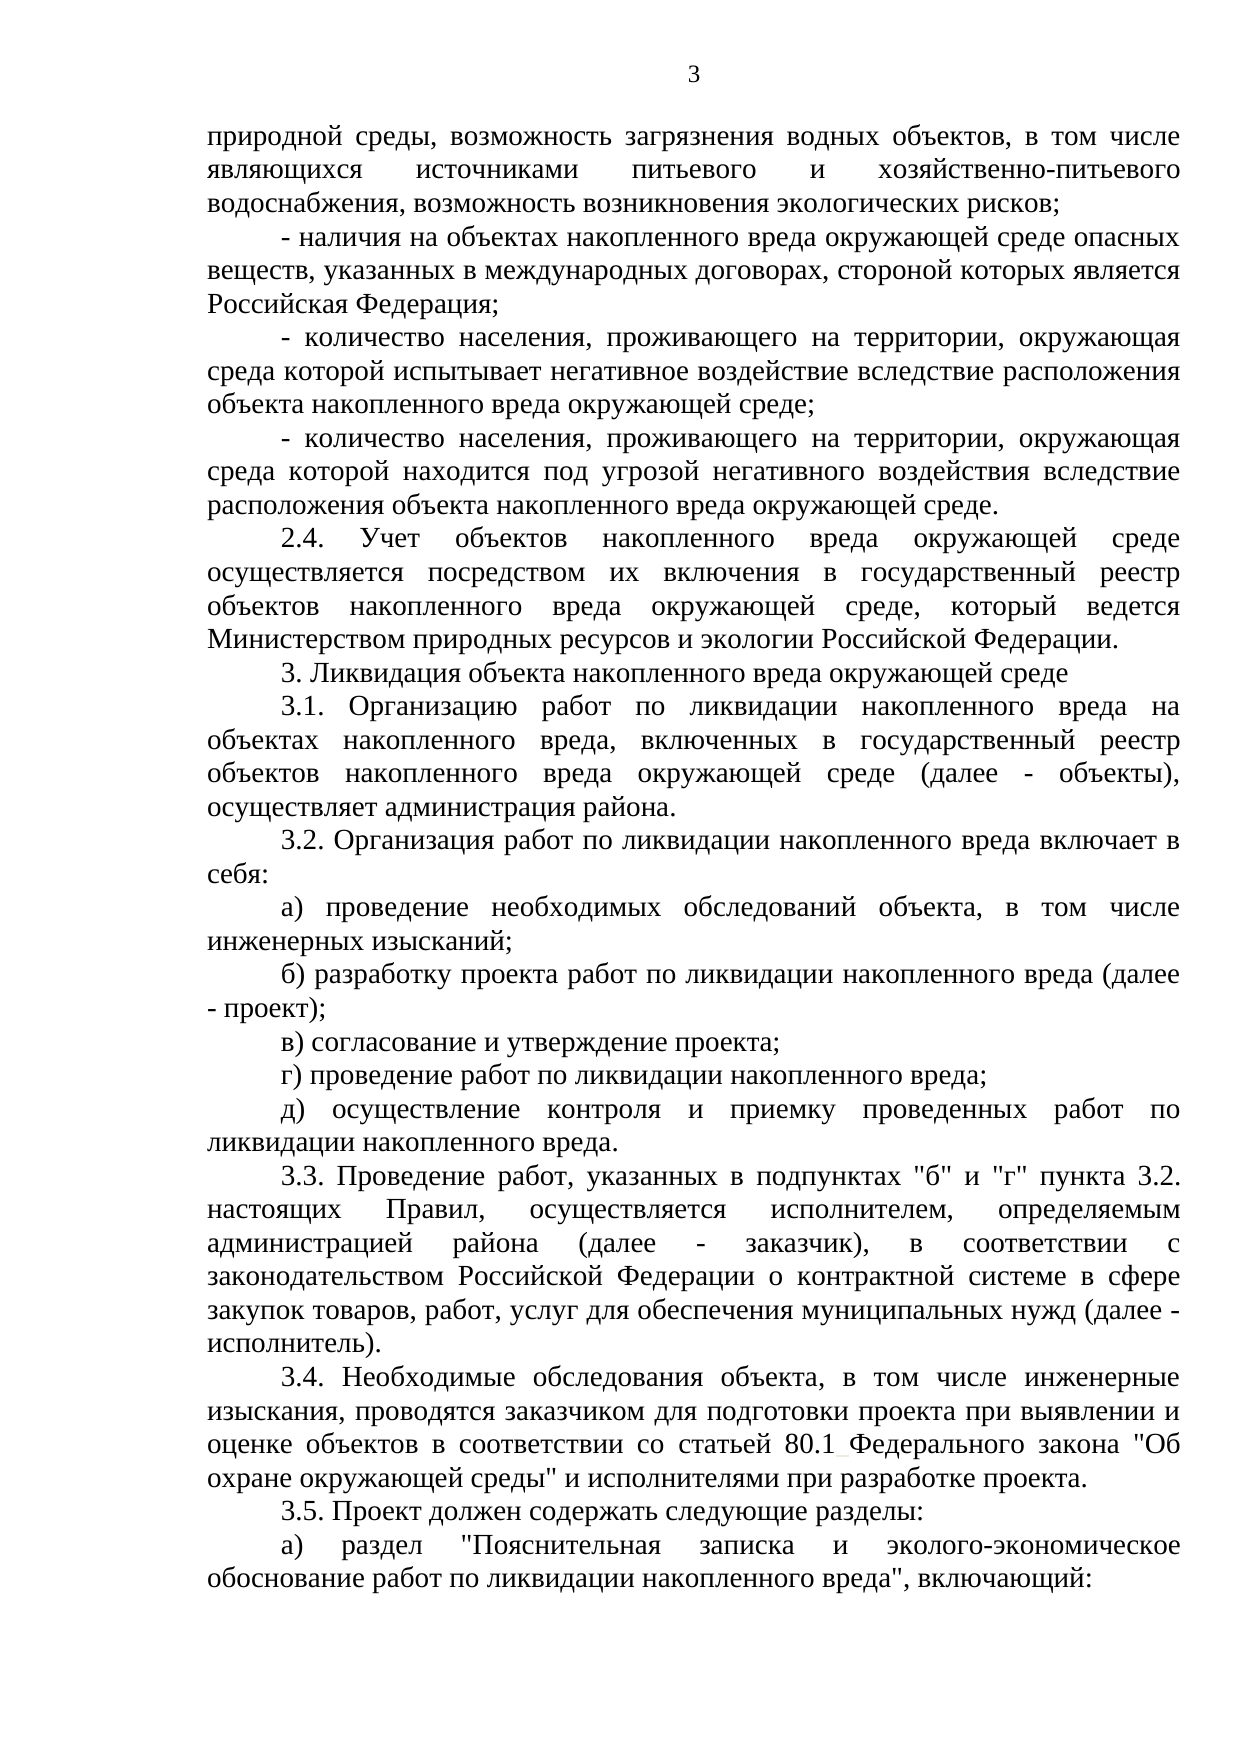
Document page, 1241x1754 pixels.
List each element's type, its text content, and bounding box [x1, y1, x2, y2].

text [207, 118, 1181, 219]
text а) проведение необходимых обследований объекта, в том числе инженерных изысканий; [207, 889, 1181, 957]
text г) проведение работ по ликвидации накопленного вреда; [207, 1057, 1181, 1091]
text - количество населения, проживающего на территории, окружающая среда которой испытывает негативное воздействие вследствие расположения объекта накопленного вреда окружающей среде; [207, 319, 1181, 420]
text 3.4. Необходимые обследования объекта, в том числе инженерные изыскания, проводятся заказчиком для подготовки проекта при выявлении и оценке объектов в соответствии со статьей 80.1 Федерального закона "Об охране окружающей среды" и исполнителями при разработке проекта. [207, 1359, 1181, 1493]
text а) раздел "Пояснительная записка и эколого-экономическое обоснование работ по ликвидации накопленного вреда", включающий: [207, 1527, 1181, 1594]
text 3.2. Организация работ по ликвидации накопленного вреда включает в себя: [207, 822, 1181, 889]
text д) осуществление контроля и приемку проведенных работ по ликвидации накопленного вреда. [207, 1091, 1181, 1158]
text 3. Ликвидация объекта накопленного вреда окружающей среде [207, 655, 1181, 688]
text 3.3. Проведение работ, указанных в подпунктах "б" и "г" пункта 3.2. настоящих Правил, осуществляется исполнителем, определяемым администрацией района (далее - заказчик), в соответствии с законодательством Российской Федерации о контрактной системе в сфере закупок товаров, работ, услуг для обеспечения муниципальных нужд (далее - исполнитель). [207, 1158, 1181, 1359]
text 3.1. Организацию работ по ликвидации накопленного вреда на объектах накопленного вреда, включенных в государственный реестр объектов накопленного вреда окружающей среде (далее - объекты), осуществляет администрация района. [207, 688, 1181, 822]
text - количество населения, проживающего на территории, окружающая среда которой находится под угрозой негативного воздействия вследствие расположения объекта накопленного вреда окружающей среде. [207, 420, 1181, 521]
text б) разработку проекта работ по ликвидации накопленного вреда (далее - проект); [207, 957, 1181, 1024]
text 3.5. Проект должен содержать следующие разделы: [207, 1493, 1181, 1527]
text - наличия на объектах накопленного вреда окружающей среде опасных веществ, указанных в международных договорах, стороной которых является Российская Федерация; [207, 219, 1181, 319]
text в) согласование и утверждение проекта; [207, 1024, 1181, 1057]
text 2.4. Учет объектов накопленного вреда окружающей среде осуществляется посредством их включения в государственный реестр объектов накопленного вреда окружающей среде, который ведется Министерством природных ресурсов и экологии Российской Федерации. [207, 521, 1181, 655]
